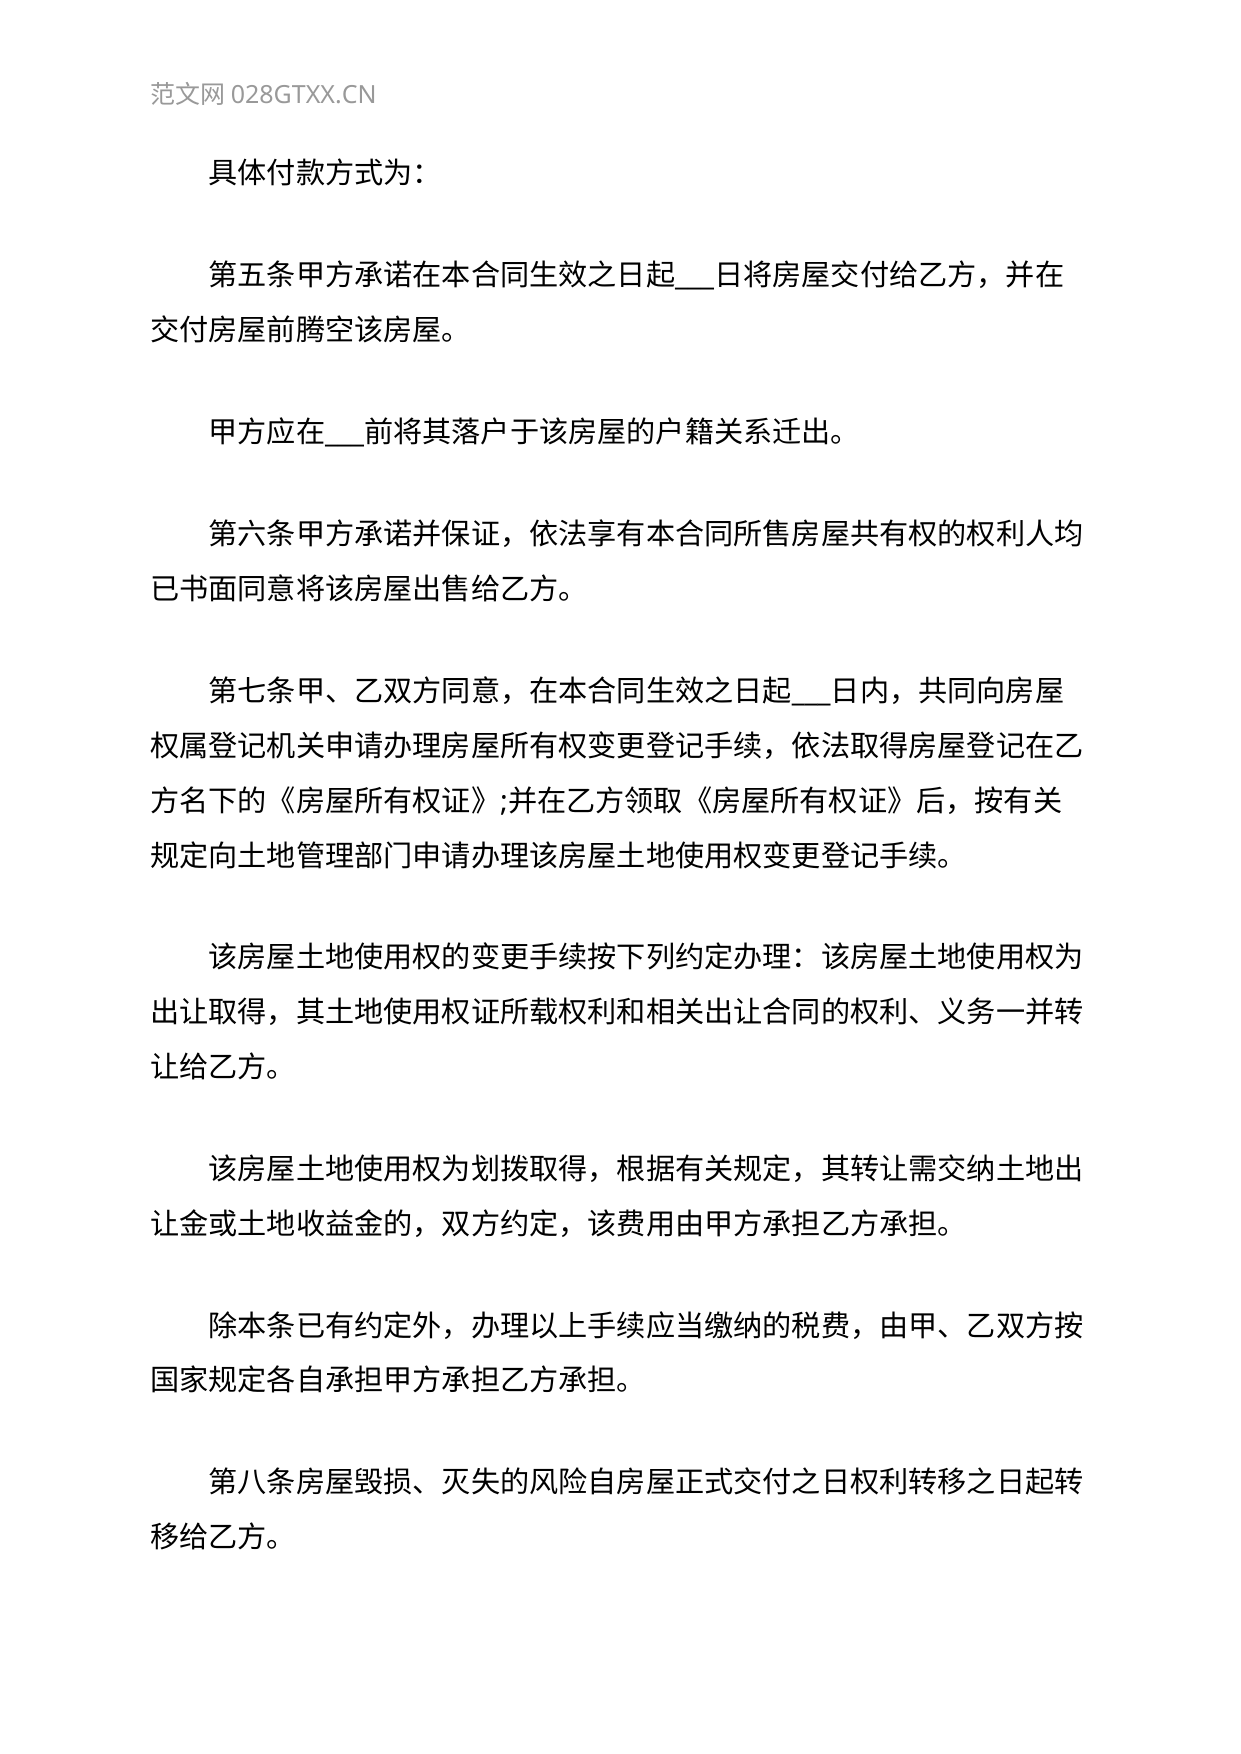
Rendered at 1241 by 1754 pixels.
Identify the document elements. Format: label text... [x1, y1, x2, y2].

text 具体付款方式为： [150, 150, 1090, 192]
text 除本条已有约定外，办理以上手续应当缴纳的税费，由甲、乙双方按国家规定各自承担甲方承担乙方承担。 [150, 1302, 1090, 1399]
text 第五条甲方承诺在本合同生效之日起___日将房屋交付给乙方，并在交付房屋前腾空该房屋。 [150, 252, 1090, 349]
text 甲方应在___前将其落户于该房屋的户籍关系迁出。 [150, 408, 1090, 451]
text 该房屋土地使用权的变更手续按下列约定办理：该房屋土地使用权为出让取得，其土地使用权证所载权利和相关出让合同的权利、义务一并转让给乙方。 [150, 934, 1090, 1086]
text 第六条甲方承诺并保证，依法享有本合同所售房屋共有权的权利人均已书面同意将该房屋出售给乙方。 [150, 511, 1090, 608]
text 该房屋土地使用权为划拨取得，根据有关规定，其转让需交纳土地出让金或土地收益金的，双方约定，该费用由甲方承担乙方承担。 [150, 1145, 1090, 1243]
text 第八条房屋毁损、灭失的风险自房屋正式交付之日权利转移之日起转移给乙方。 [150, 1459, 1090, 1556]
text 第七条甲、乙双方同意，在本合同生效之日起___日内，共同向房屋权属登记机关申请办理房屋所有权变更登记手续，依法取得房屋登记在乙方名下的《房屋所有权证》;并在乙方领取《房屋所有权证》后，按有关规定向土地管理部门申请办理该房屋土地使用权变更登记手续。 [150, 667, 1090, 874]
